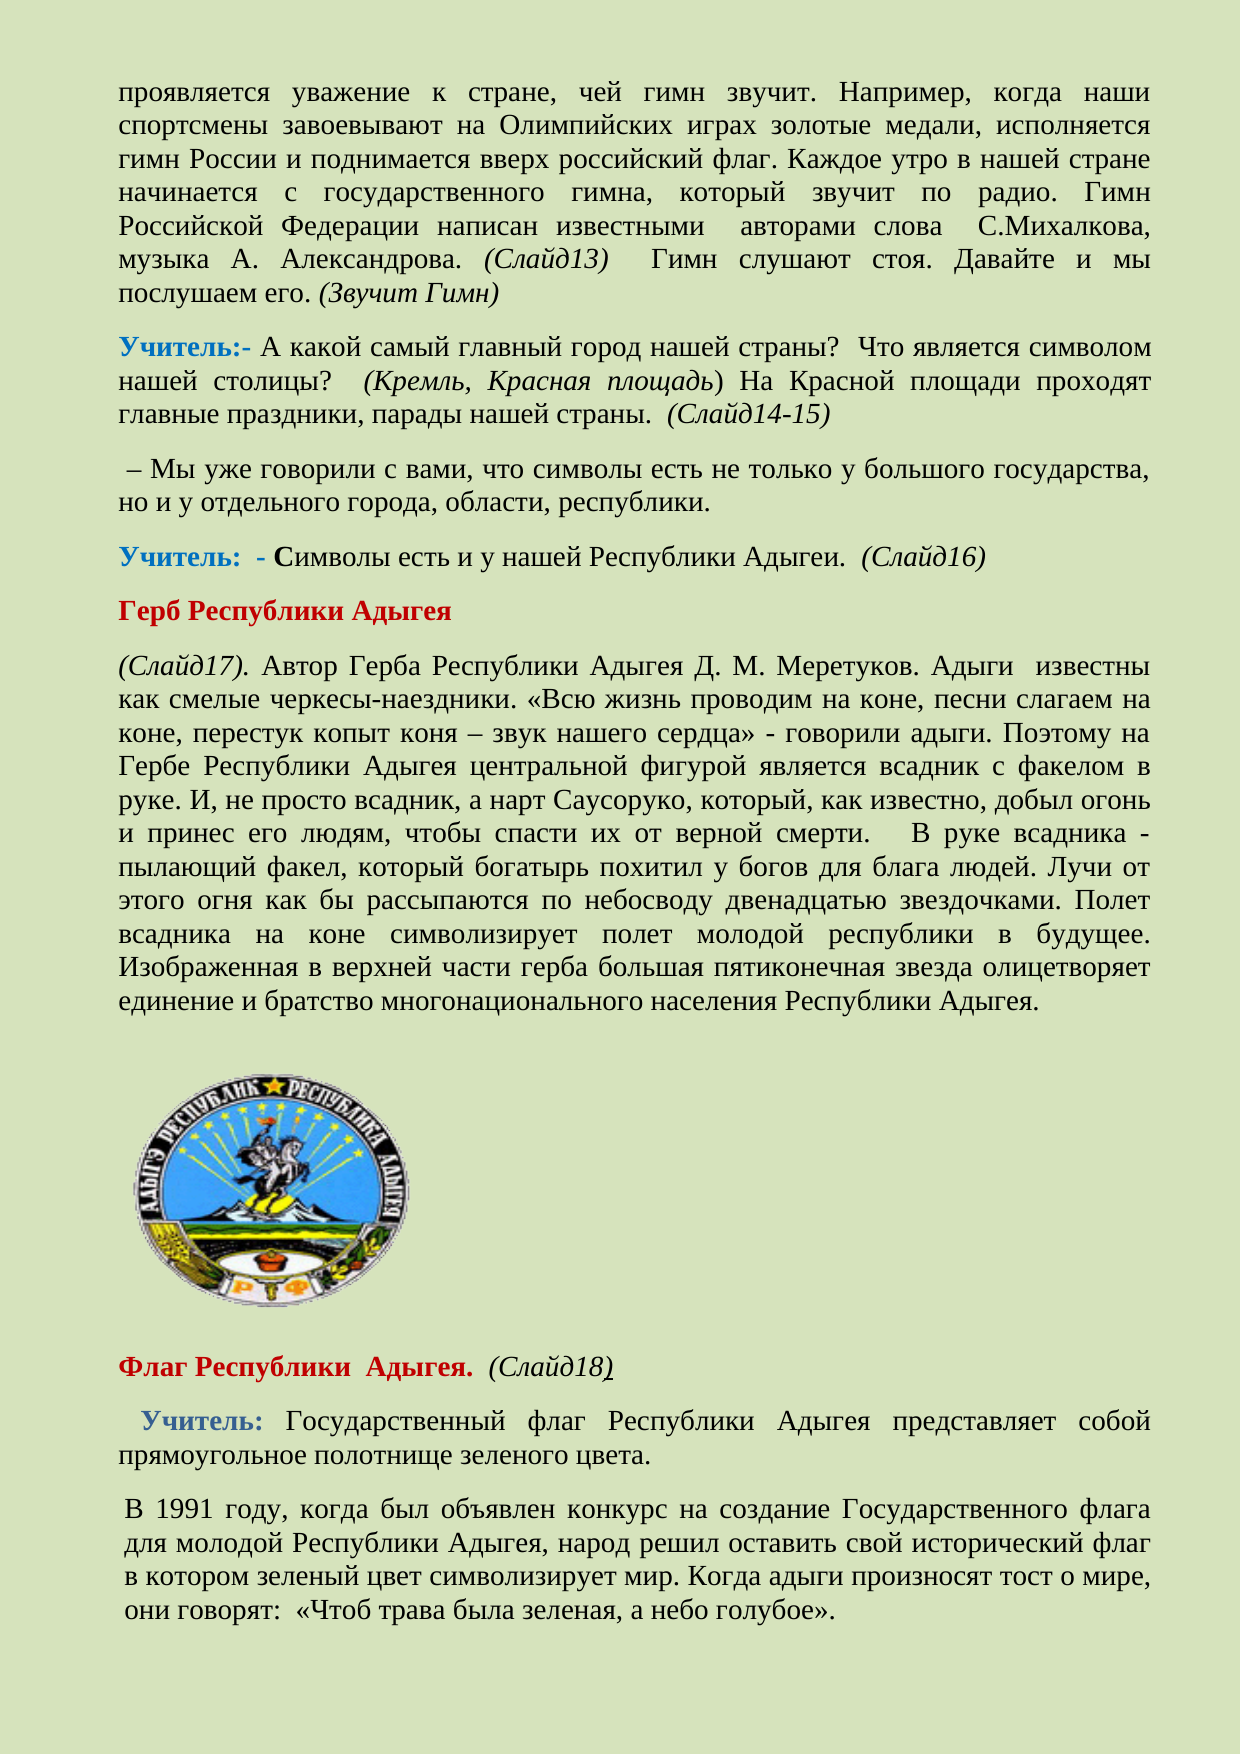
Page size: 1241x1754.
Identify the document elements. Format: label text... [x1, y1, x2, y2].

text Учитель:- А какой самый главный город нашей страны? Что является символом нашей столицы? (Кремль, Красная площадь) На Красной площади проходят главные праздники, парады нашей страны. (Слайд14-15) [118, 329, 1152, 430]
text (Слайд17). Автор Герба Республики Адыгея Д. М. Меретуков. Адыги известны как смелые черкесы-наездники. «Всю жизнь проводим на коне, песни слагаем на коне, перестук копыт коня – звук нашего сердца» - говорили адыги. Поэтому на Гербе Республики Адыгея центральной фигурой является всадник с факелом в руке. И, не просто всадник, а нарт Саусоруко, который, как известно, добыл огонь и принес его людям, чтобы спасти их от верной смерти. В руке всадника - пылающий факел, который богатырь похитил у богов для блага людей. Лучи от этого огня как бы рассыпаются по небосводу двенадцатью звездочками. Полет всадника на коне символизирует полет молодой республики в будущее. Изображенная в верхней части герба большая пятиконечная звезда олицетворяет единение и братство многонационального населения Республики Адыгея. [118, 648, 1152, 1017]
text Учитель: Государственный флаг Республики Адыгея представляет собой прямоугольное полотнище зеленого цвета. [118, 1403, 1152, 1470]
text – Мы уже говорили с вами, что символы есть не только у большого государства, но и у отдельного города, области, республики. [118, 451, 1152, 518]
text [118, 74, 1152, 309]
text Герб Республики Адыгея [118, 593, 1152, 627]
text Учитель: - Символы есть и у нашей Республики Адыгеи. (Слайд16) [118, 539, 1152, 572]
picture [118, 1037, 416, 1328]
text Флаг Республики Адыгея. (Слайд18) [118, 1349, 1152, 1382]
text В 1991 году, когда был объявлен конкурс на создание Государственного флага для молодой Республики Адыгея, народ решил оставить свой исторический флаг в котором зеленый цвет символизирует мир. Когда адыги произносят тост о мире, они говорят: «Чтоб трава была зеленая, а небо голубое». [124, 1491, 1152, 1625]
